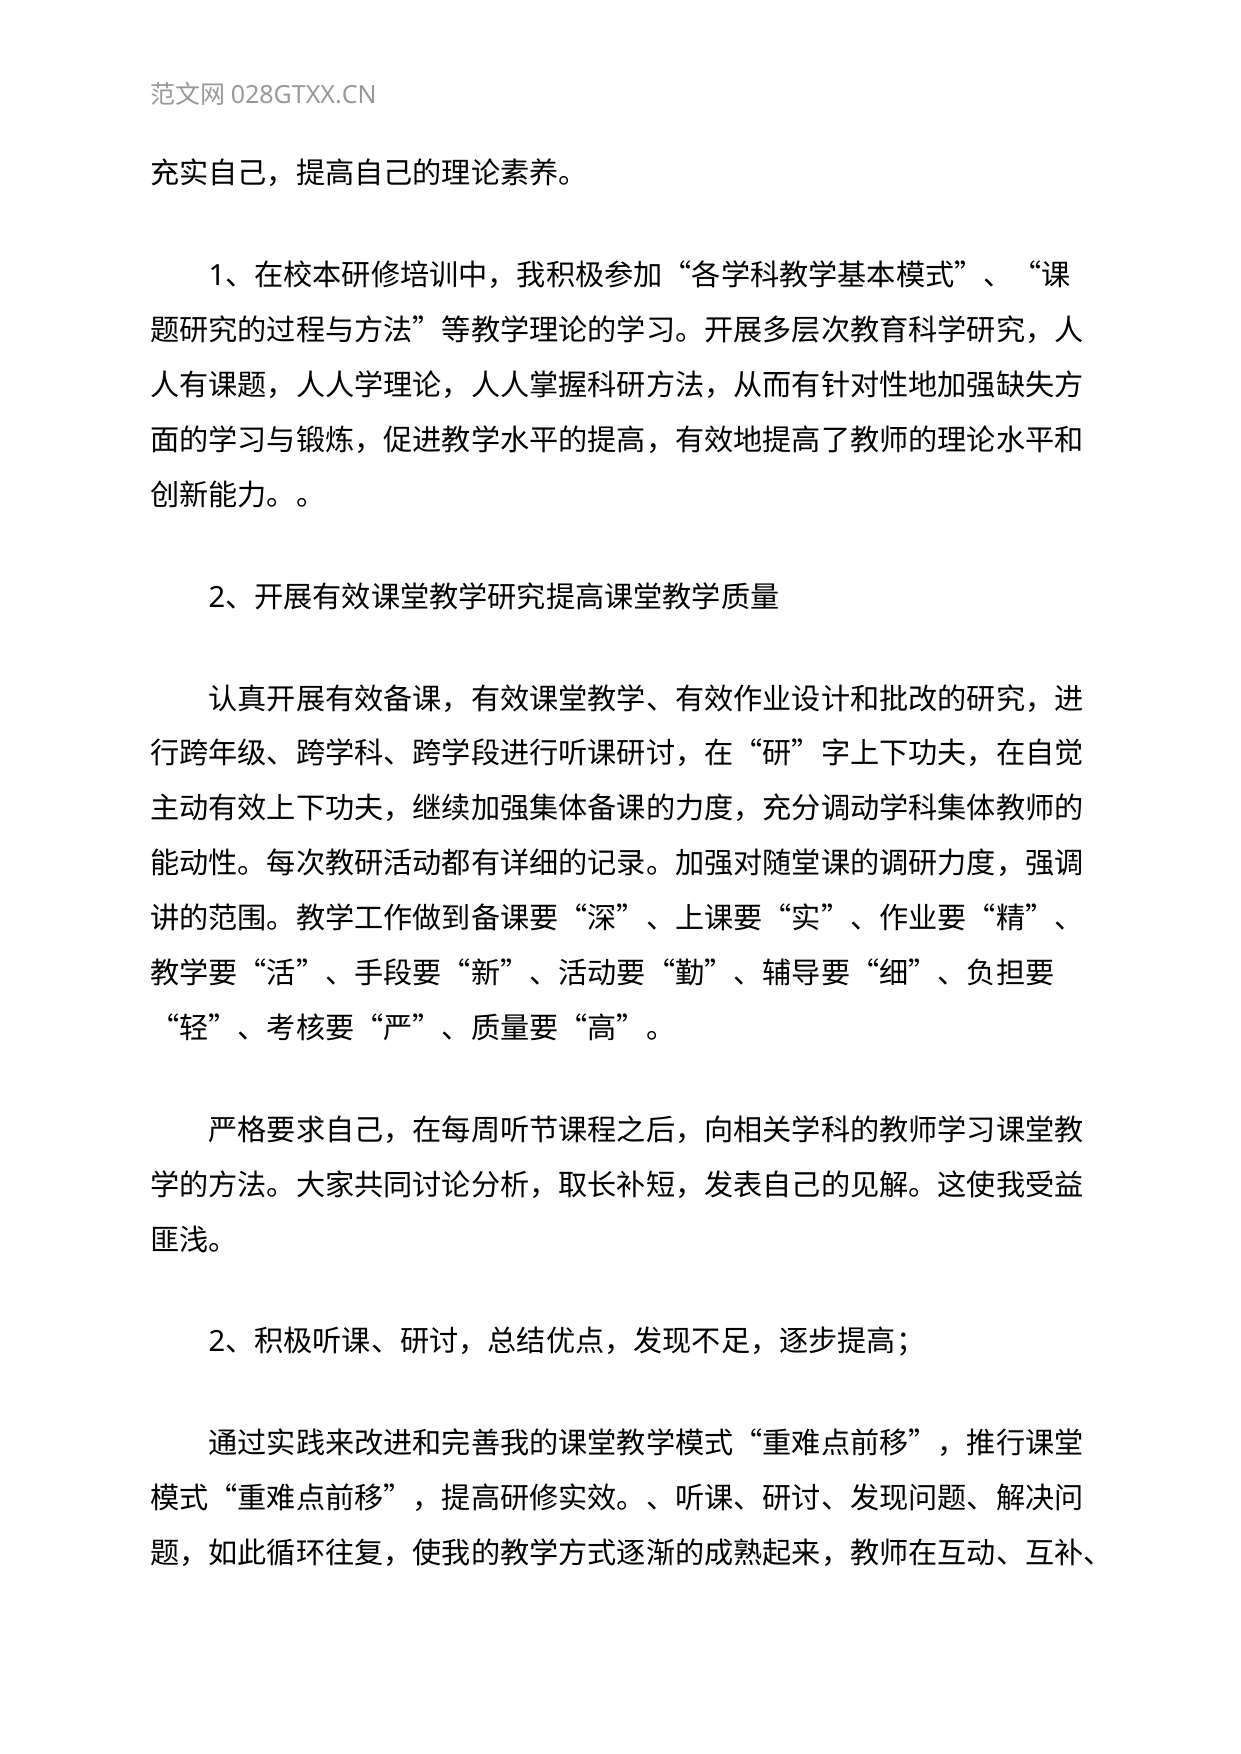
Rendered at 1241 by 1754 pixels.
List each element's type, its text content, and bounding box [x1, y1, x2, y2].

text 1、在校本研修培训中，我积极参加“各学科教学基本模式”、“课题研究的过程与方法”等教学理论的学习。开展多层次教育科学研究，人人有课题，人人学理论，人人掌握科研方法，从而有针对性地加强缺失方面的学习与锻炼，促进教学水平的提高，有效地提高了教师的理论水平和创新能力。。 [150, 252, 1090, 514]
text 严格要求自己，在每周听节课程之后，向相关学科的教师学习课堂教学的方法。大家共同讨论分析，取长补短，发表自己的见解。这使我受益匪浅。 [150, 1106, 1090, 1258]
text 认真开展有效备课，有效课堂教学、有效作业设计和批改的研究，进行跨年级、跨学科、跨学段进行听课研讨，在“研”字上下功夫，在自觉主动有效上下功夫，继续加强集体备课的力度，充分调动学科集体教师的能动性。每次教研活动都有详细的记录。加强对随堂课的调研力度，强调讲的范围。教学工作做到备课要“深”、上课要“实”、作业要“精”、教学要“活”、手段要“新”、活动要“勤”、辅导要“细”、负担要“轻”、考核要“严”、质量要“高”。 [150, 675, 1090, 1047]
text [150, 1420, 1090, 1572]
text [150, 150, 1090, 192]
text 2、积极听课、研讨，总结优点，发现不足，逐步提高； [150, 1318, 1090, 1360]
text 2、开展有效课堂教学研究提高课堂教学质量 [150, 573, 1090, 616]
